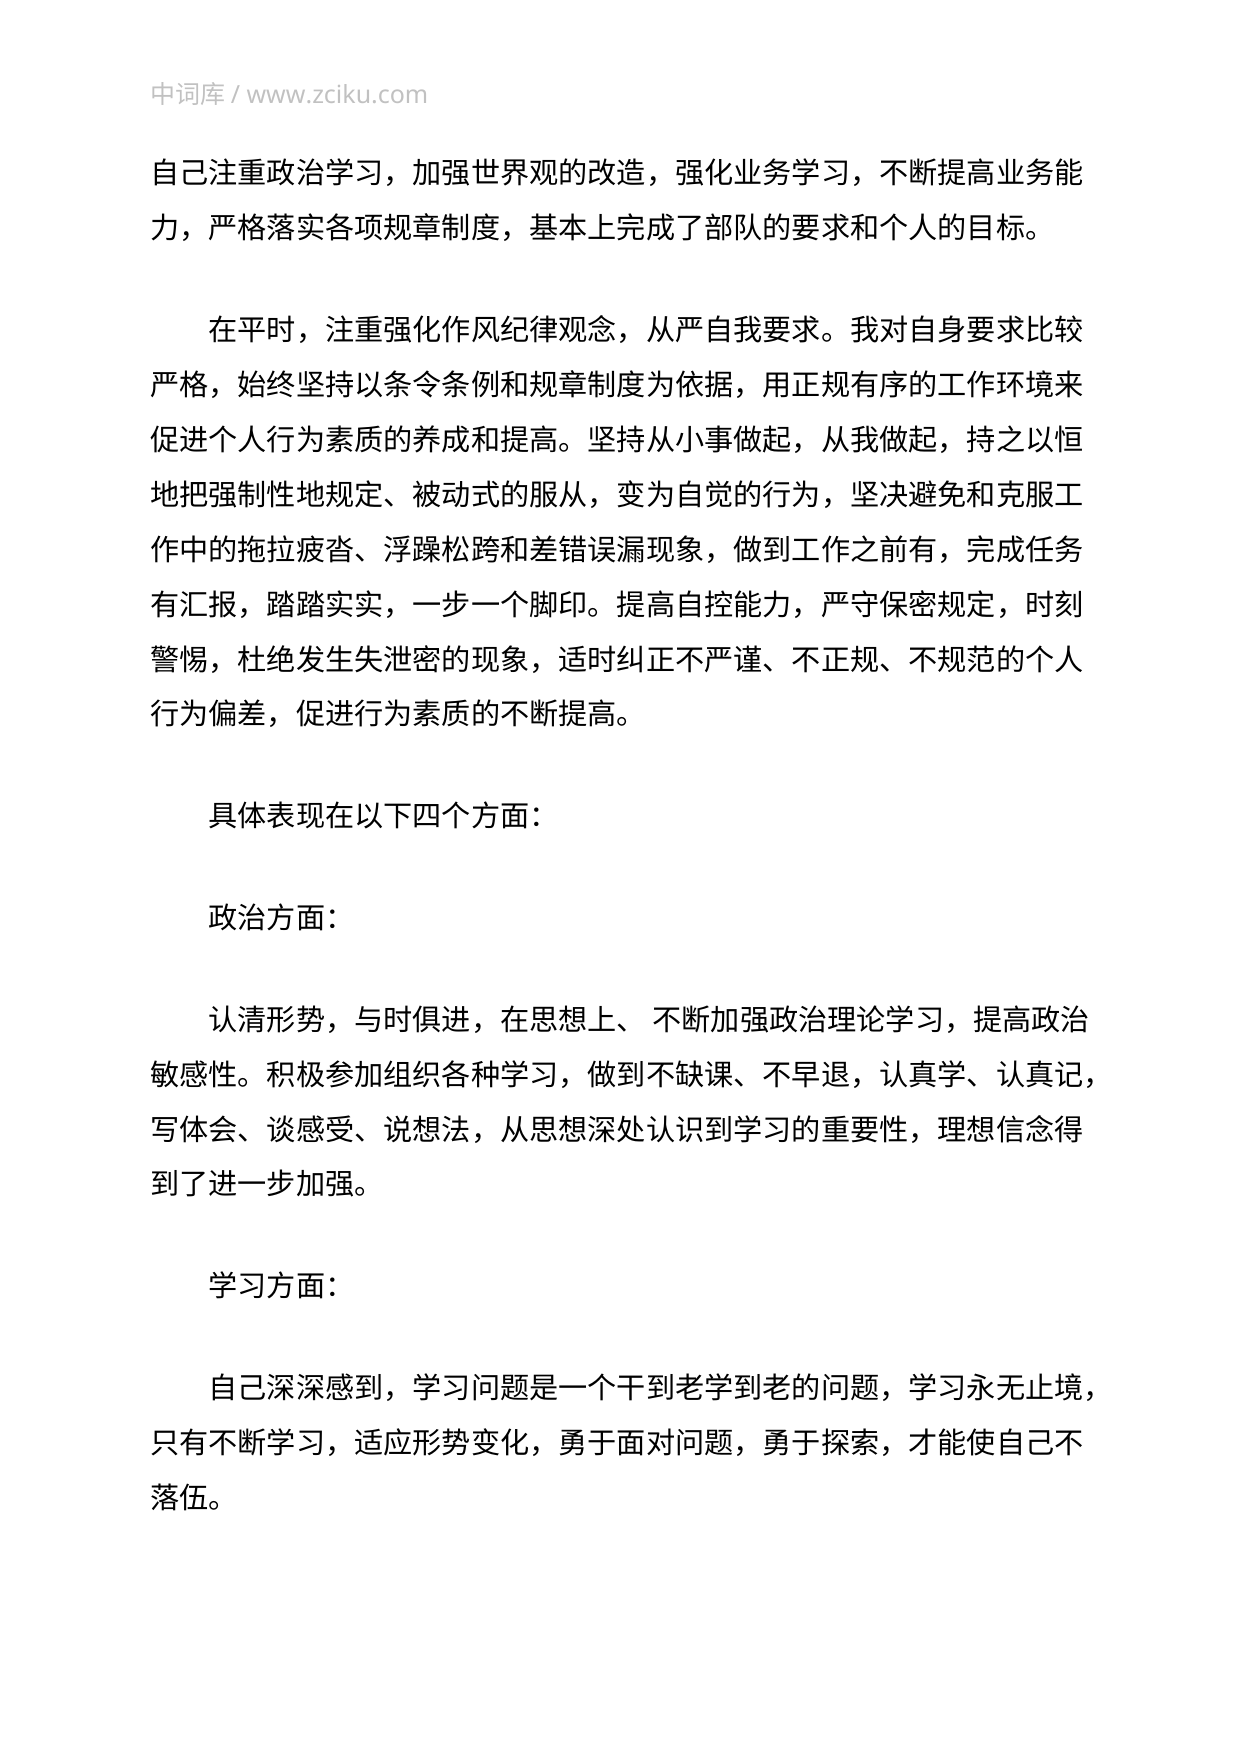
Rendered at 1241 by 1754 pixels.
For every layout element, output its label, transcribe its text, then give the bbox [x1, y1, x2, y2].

text 认清形势，与时俱进，在思想上、 不断加强政治理论学习，提高政治敏感性。积极参加组织各种学习，做到不缺课、不早退，认真学、认真记，写体会、谈感受、说想法，从思想深处认识到学习的重要性，理想信念得到了进一步加强。 [150, 996, 1090, 1203]
text 政治方面： [150, 894, 1090, 937]
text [150, 150, 1090, 247]
text 学习方面： [150, 1263, 1090, 1305]
text 在平时，注重强化作风纪律观念，从严自我要求。我对自身要求比较严格，始终坚持以条令条例和规章制度为依据，用正规有序的工作环境来促进个人行为素质的养成和提高。坚持从小事做起，从我做起，持之以恒地把强制性地规定、被动式的服从，变为自觉的行为，坚决避免和克服工作中的拖拉疲沓、浮躁松跨和差错误漏现象，做到工作之前有，完成任务有汇报，踏踏实实，一步一个脚印。提高自控能力，严守保密规定，时刻警惕，杜绝发生失泄密的现象，适时纠正不严谨、不正规、不规范的个人行为偏差，促进行为素质的不断提高。 [150, 307, 1090, 733]
text 具体表现在以下四个方面： [150, 793, 1090, 835]
text 自己深深感到，学习问题是一个干到老学到老的问题，学习永无止境，只有不断学习，适应形势变化，勇于面对问题，勇于探索，才能使自己不落伍。 [150, 1364, 1090, 1517]
